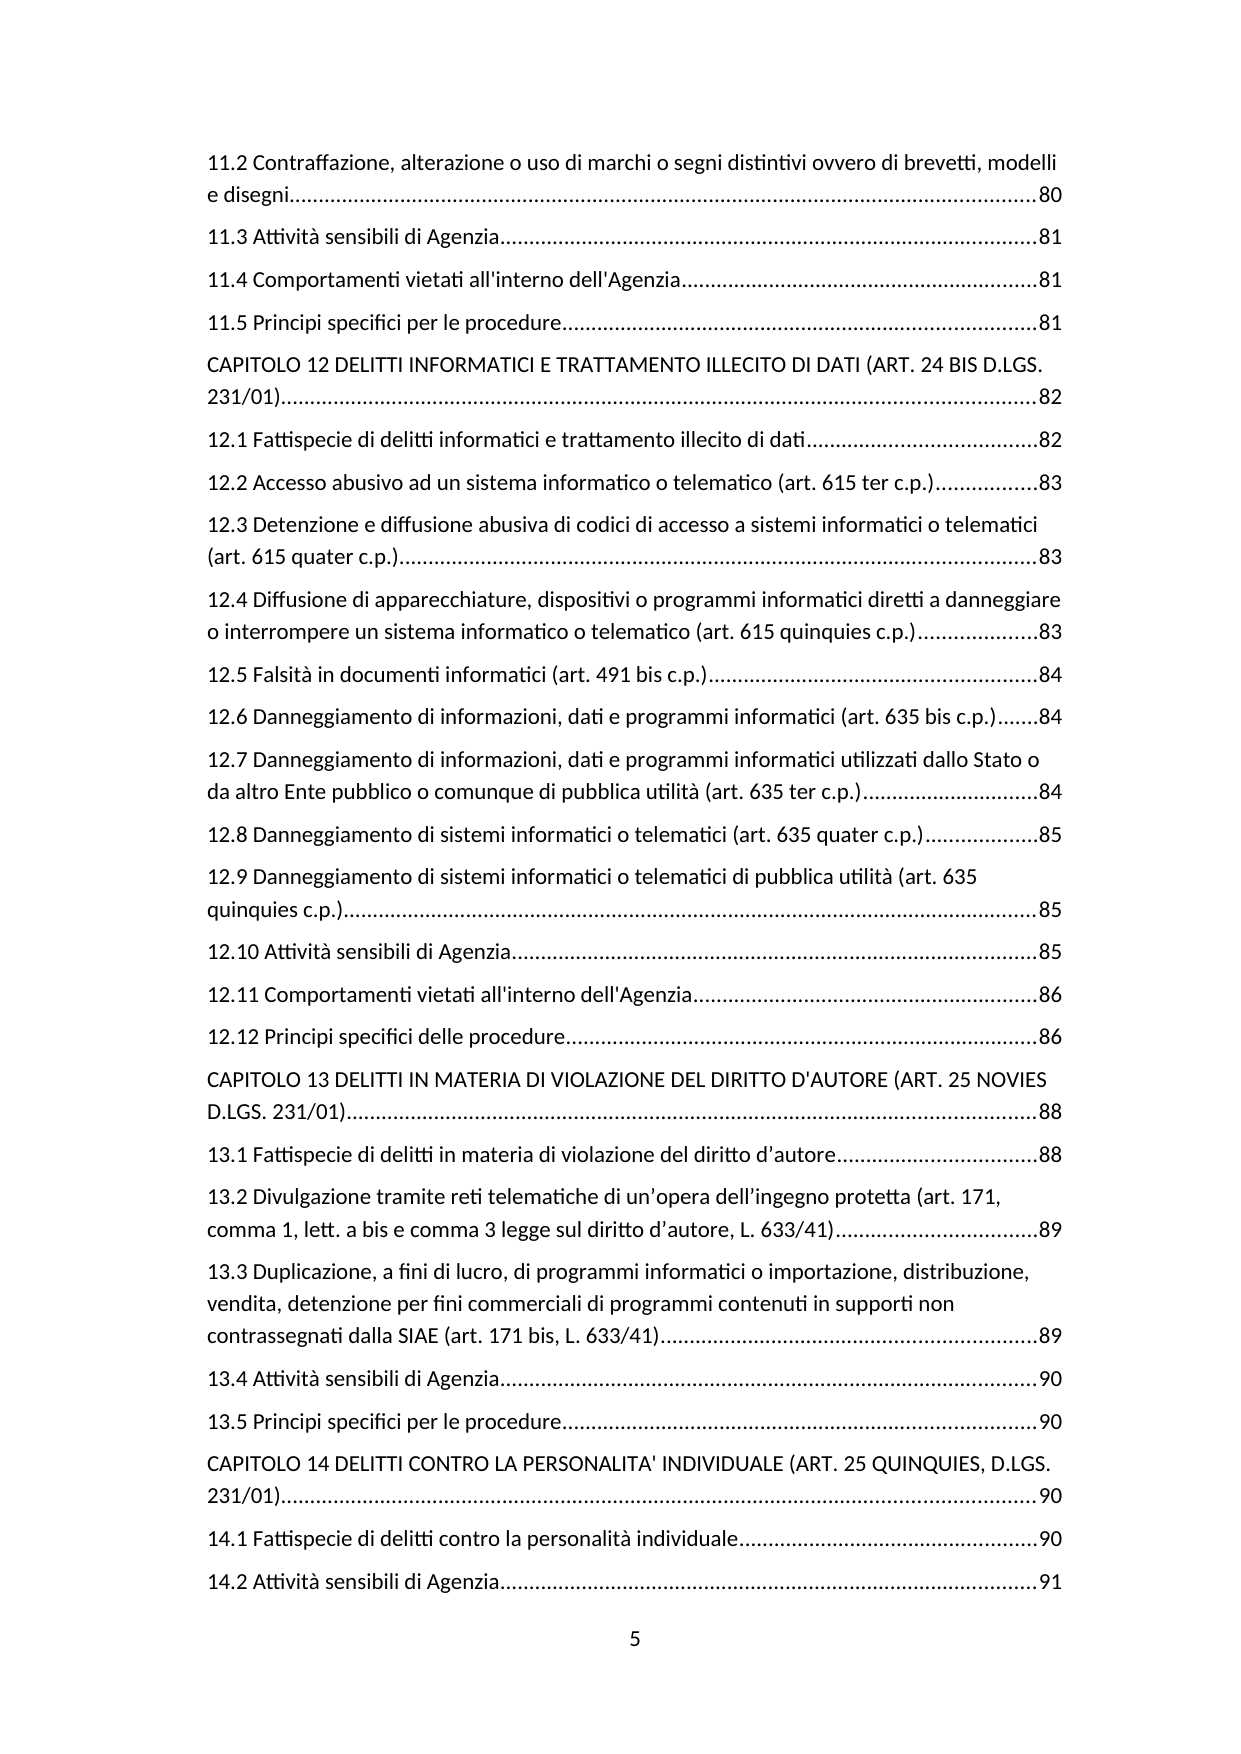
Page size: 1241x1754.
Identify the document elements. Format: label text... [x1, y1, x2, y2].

text 11.3 Attività sensibili di Agenzia 81 [207, 222, 1063, 251]
text 12.3 Detenzione e diffusione abusiva di codici di accesso a sistemi informatici o telematici (art. 615 quater c.p.) 83 [207, 510, 1063, 571]
text 12.8 Danneggiamento di sistemi informatici o telematici (art. 635 quater c.p.) 85 [207, 820, 1063, 848]
text 12.7 Danneggiamento di informazioni, dati e programmi informatici utilizzati dallo Stato o da altro Ente pubblico o comunque di pubblica utilità (art. 635 ter c.p.) 84 [207, 745, 1063, 805]
text 14.2 Attività sensibili di Agenzia 91 [207, 1567, 1063, 1595]
text 11.4 Comportamenti vietati all'interno dell'Agenzia 81 [207, 265, 1063, 293]
text 12.5 Falsità in documenti informatici (art. 491 bis c.p.) 84 [207, 660, 1063, 688]
text 13.1 Fattispecie di delitti in materia di violazione del diritto d’autore 88 [207, 1140, 1063, 1168]
text 13.3 Duplicazione, a fini di lucro, di programmi informatici o importazione, distribuzione, vendita, detenzione per fini commerciali di programmi contenuti in supporti non contrassegnati dalla SIAE (art. 171 bis, L. 633/41) 89 [207, 1257, 1063, 1350]
text 12.6 Danneggiamento di informazioni, dati e programmi informatici (art. 635 bis c.p.) 84 [207, 702, 1063, 731]
text CAPITOLO 14 DELITTI CONTRO LA PERSONALITA' INDIVIDUALE (ART. 25 QUINQUIES, D.LGS. 231/01) 90 [207, 1449, 1063, 1510]
text 12.4 Diffusione di apparecchiature, dispositivi o programmi informatici diretti a danneggiare o interrompere un sistema informatico o telematico (art. 615 quinquies c.p.) 83 [207, 585, 1063, 645]
text 12.10 Attività sensibili di Agenzia 85 [207, 937, 1063, 965]
text 11.5 Principi specifici per le procedure 81 [207, 308, 1063, 336]
text 12.11 Comportamenti vietati all'interno dell'Agenzia 86 [207, 980, 1063, 1008]
text 12.2 Accesso abusivo ad un sistema informatico o telematico (art. 615 ter c.p.) 83 [207, 468, 1063, 496]
text 13.5 Principi specifici per le procedure 90 [207, 1407, 1063, 1435]
text 12.9 Danneggiamento di sistemi informatici o telematici di pubblica utilità (art. 635 quinquies c.p.) 85 [207, 862, 1063, 923]
text 13.2 Divulgazione tramite reti telematiche di un’opera dell’ingegno protetta (art. 171, comma 1, lett. a bis e comma 3 legge sul diritto d’autore, L. 633/41) 89 [207, 1182, 1063, 1243]
text 12.1 Fattispecie di delitti informatici e trattamento illecito di dati 82 [207, 425, 1063, 453]
text 13.4 Attività sensibili di Agenzia 90 [207, 1364, 1063, 1392]
text 11.2 Contraffazione, alterazione o uso di marchi o segni distintivi ovvero di brevetti, modelli e disegni 80 [207, 148, 1063, 208]
text CAPITOLO 12 DELITTI INFORMATICI E TRATTAMENTO ILLECITO DI DATI (ART. 24 BIS D.LGS. 231/01) 82 [207, 350, 1063, 411]
text CAPITOLO 13 DELITTI IN MATERIA DI VIOLAZIONE DEL DIRITTO D'AUTORE (ART. 25 NOVIES D.LGS. 231/01) 88 [207, 1065, 1063, 1125]
text 14.1 Fattispecie di delitti contro la personalità individuale 90 [207, 1524, 1063, 1552]
text 12.12 Principi specifici delle procedure 86 [207, 1022, 1063, 1051]
